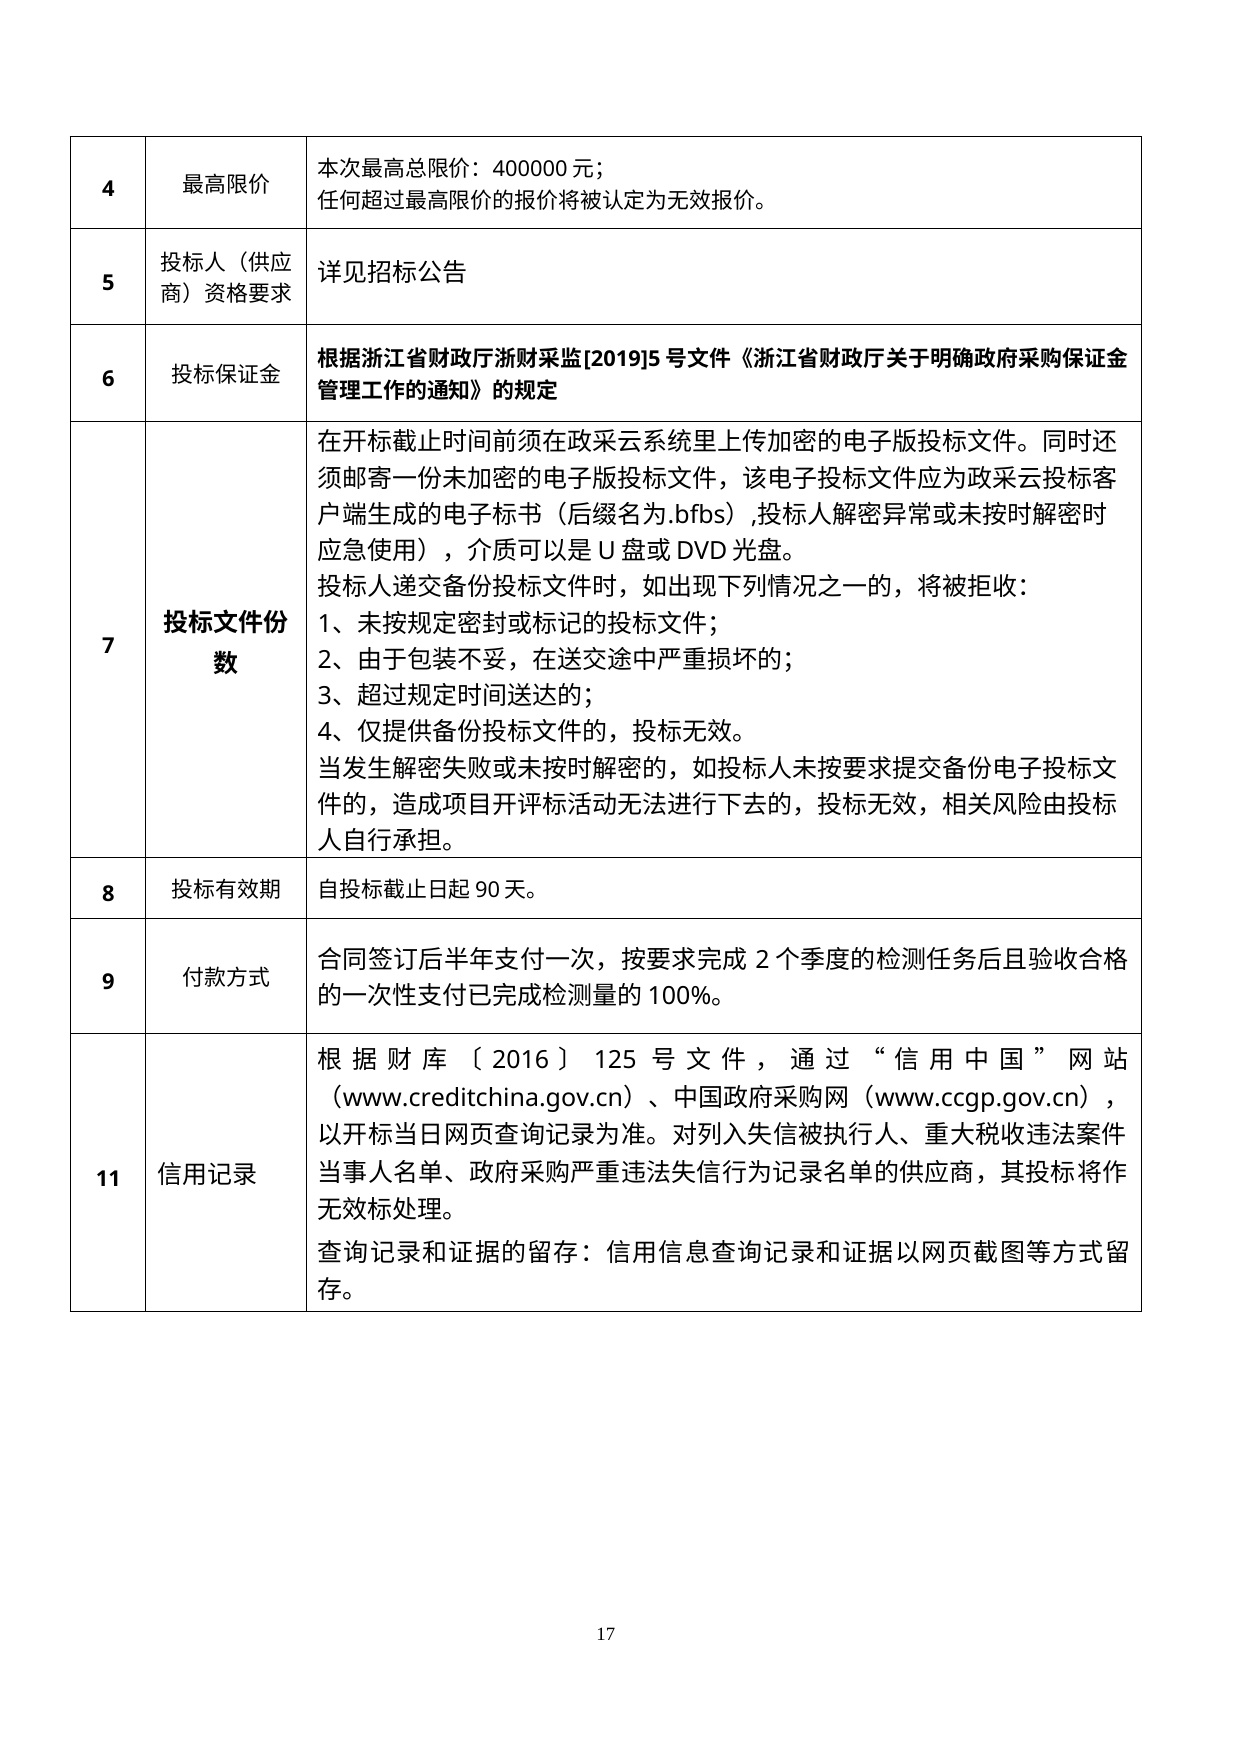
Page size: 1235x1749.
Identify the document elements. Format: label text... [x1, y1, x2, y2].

table_cell 自投标截止日起90天。 [307, 858, 1141, 918]
table_cell 在开标截止时间前须在政采云系统里上传加密的电子版投标文件。同时还须邮寄一份未加密的电子版投标文件，该电子投标文件应为政采云投标客户端生成的电子标书（后缀名为.bfbs）,投标人解密异常或未按时解密时应急使用），介质可以是U盘或DVD光盘。 投标人递交备份投标文件时，如出现下列情况之一的，将被拒收： 1、未按规定密封或标记的投标文件； 2、由于包装不妥，在送交途中严重损坏的； 3、超过规定时间送达的； 4、仅提供备份投标文件的，投标无效。 当发生解密失败或未按时解密的，如投标人未按要求提交备份电子投标文件的，造成项目开评标活动无法进行下去的，投标无效，相关风险由投标人自行承担。 [307, 422, 1141, 857]
table_cell 根据财库〔2016〕125号文件，通过“信用中国”网站（www.creditchina.gov.cn）、中国政府采购网（www.ccgp.gov.cn），以开标当日网页查询记录为准。对列入失信被执行人、重大税收违法案件当事人名单、政府采购严重违法失信行为记录名单的供应商，其投标将作无效标处理。 查询记录和证据的留存：信用信息查询记录和证据以网页截图等方式留存。 [307, 1034, 1141, 1311]
table_cell 根据浙江省财政厅浙财采监[2019]5号文件《浙江省财政厅关于明确政府采购保证金管理工作的通知》的规定 [307, 325, 1141, 421]
table_cell 4 [71, 137, 145, 228]
table_cell 5 [71, 229, 145, 323]
table_cell 8 [71, 858, 145, 918]
table_cell 11 [71, 1034, 145, 1311]
table_cell 付款方式 [146, 919, 306, 1033]
table_cell 投标文件份数 [146, 422, 306, 857]
table_cell 投标人（供应商）资格要求 [146, 229, 306, 323]
table_cell 信用记录 [146, 1034, 306, 1311]
table_cell 9 [71, 919, 145, 1033]
table_cell 投标有效期 [146, 858, 306, 918]
table_cell 最高限价 [146, 137, 306, 228]
table_cell 本次最高总限价：400000元； 任何超过最高限价的报价将被认定为无效报价。 [307, 137, 1141, 228]
table_cell 6 [71, 325, 145, 421]
table_cell 合同签订后半年支付一次，按要求完成 2个季度的检测任务后且验收合格的一次性支付已完成检测量的100%。 [307, 919, 1141, 1033]
table_cell 投标保证金 [146, 325, 306, 421]
table_cell 详见招标公告 [307, 229, 1141, 323]
table_cell 7 [71, 422, 145, 857]
